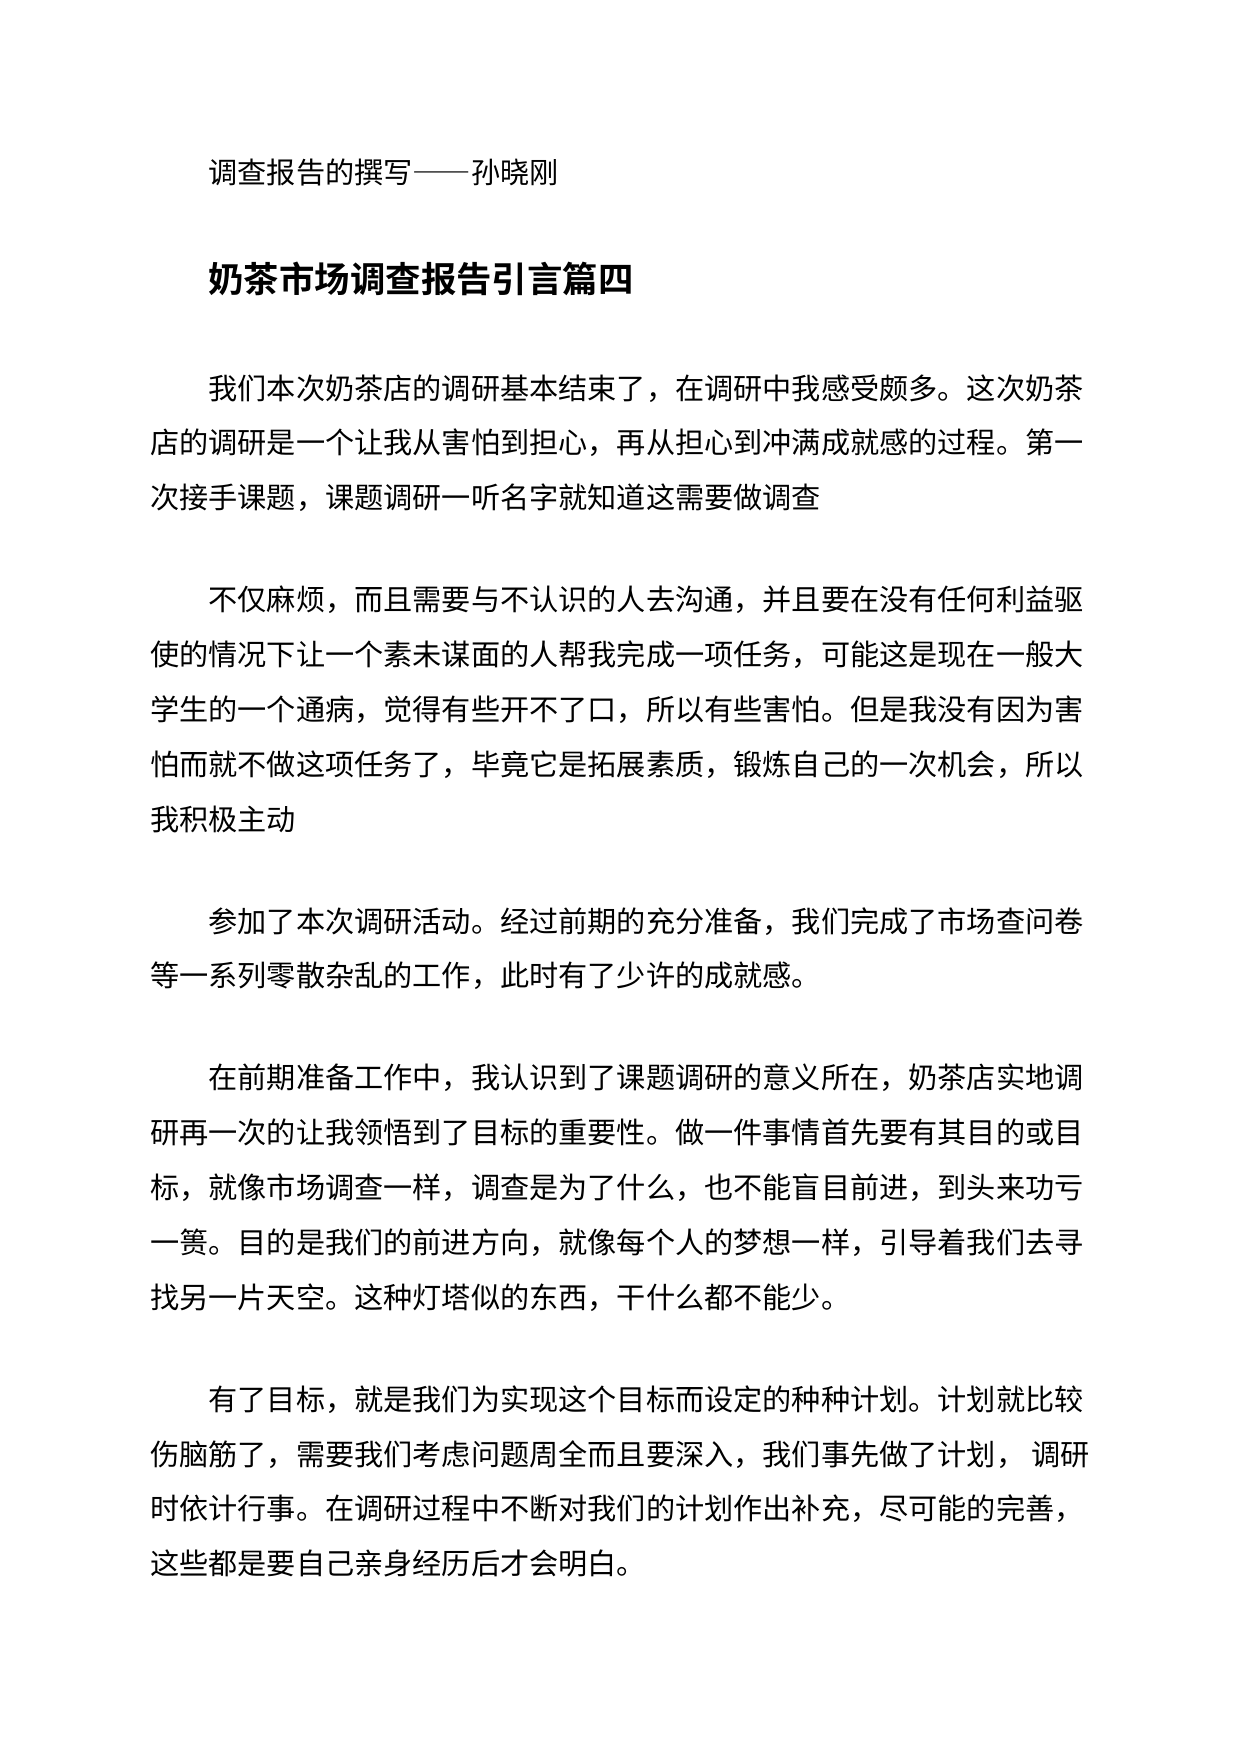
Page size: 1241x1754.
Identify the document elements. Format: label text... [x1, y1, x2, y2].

text 调查报告的撰写——孙晓刚 [150, 150, 1090, 192]
text 有了目标，就是我们为实现这个目标而设定的种种计划。计划就比较伤脑筋了，需要我们考虑问题周全而且要深入，我们事先做了计划， 调研时依计行事。在调研过程中不断对我们的计划作出补充，尽可能的完善，这些都是要自己亲身经历后才会明白。 [150, 1376, 1090, 1583]
text 在前期准备工作中，我认识到了课题调研的意义所在，奶茶店实地调研再一次的让我领悟到了目标的重要性。做一件事情首先要有其目的或目标，就像市场调查一样，调查是为了什么，也不能盲目前进，到头来功亏一篑。目的是我们的前进方向，就像每个人的梦想一样，引导着我们去寻找另一片天空。这种灯塔似的东西，干什么都不能少。 [150, 1055, 1090, 1317]
text 不仅麻烦，而且需要与不认识的人去沟通，并且要在没有任何利益驱使的情况下让一个素未谋面的人帮我完成一项任务，可能这是现在一般大学生的一个通病，觉得有些开不了口，所以有些害怕。但是我没有因为害怕而就不做这项任务了，毕竟它是拓展素质，锻炼自己的一次机会，所以我积极主动 [150, 577, 1090, 839]
text 我们本次奶茶店的调研基本结束了，在调研中我感受颇多。这次奶茶店的调研是一个让我从害怕到担心，再从担心到冲满成就感的过程。第一次接手课题，课题调研一听名字就知道这需要做调查 [150, 365, 1090, 517]
text 参加了本次调研活动。经过前期的充分准备，我们完成了市场查问卷等一系列零散杂乱的工作，此时有了少许的成就感。 [150, 898, 1090, 995]
text 奶茶市场调查报告引言篇四 [150, 252, 1090, 303]
